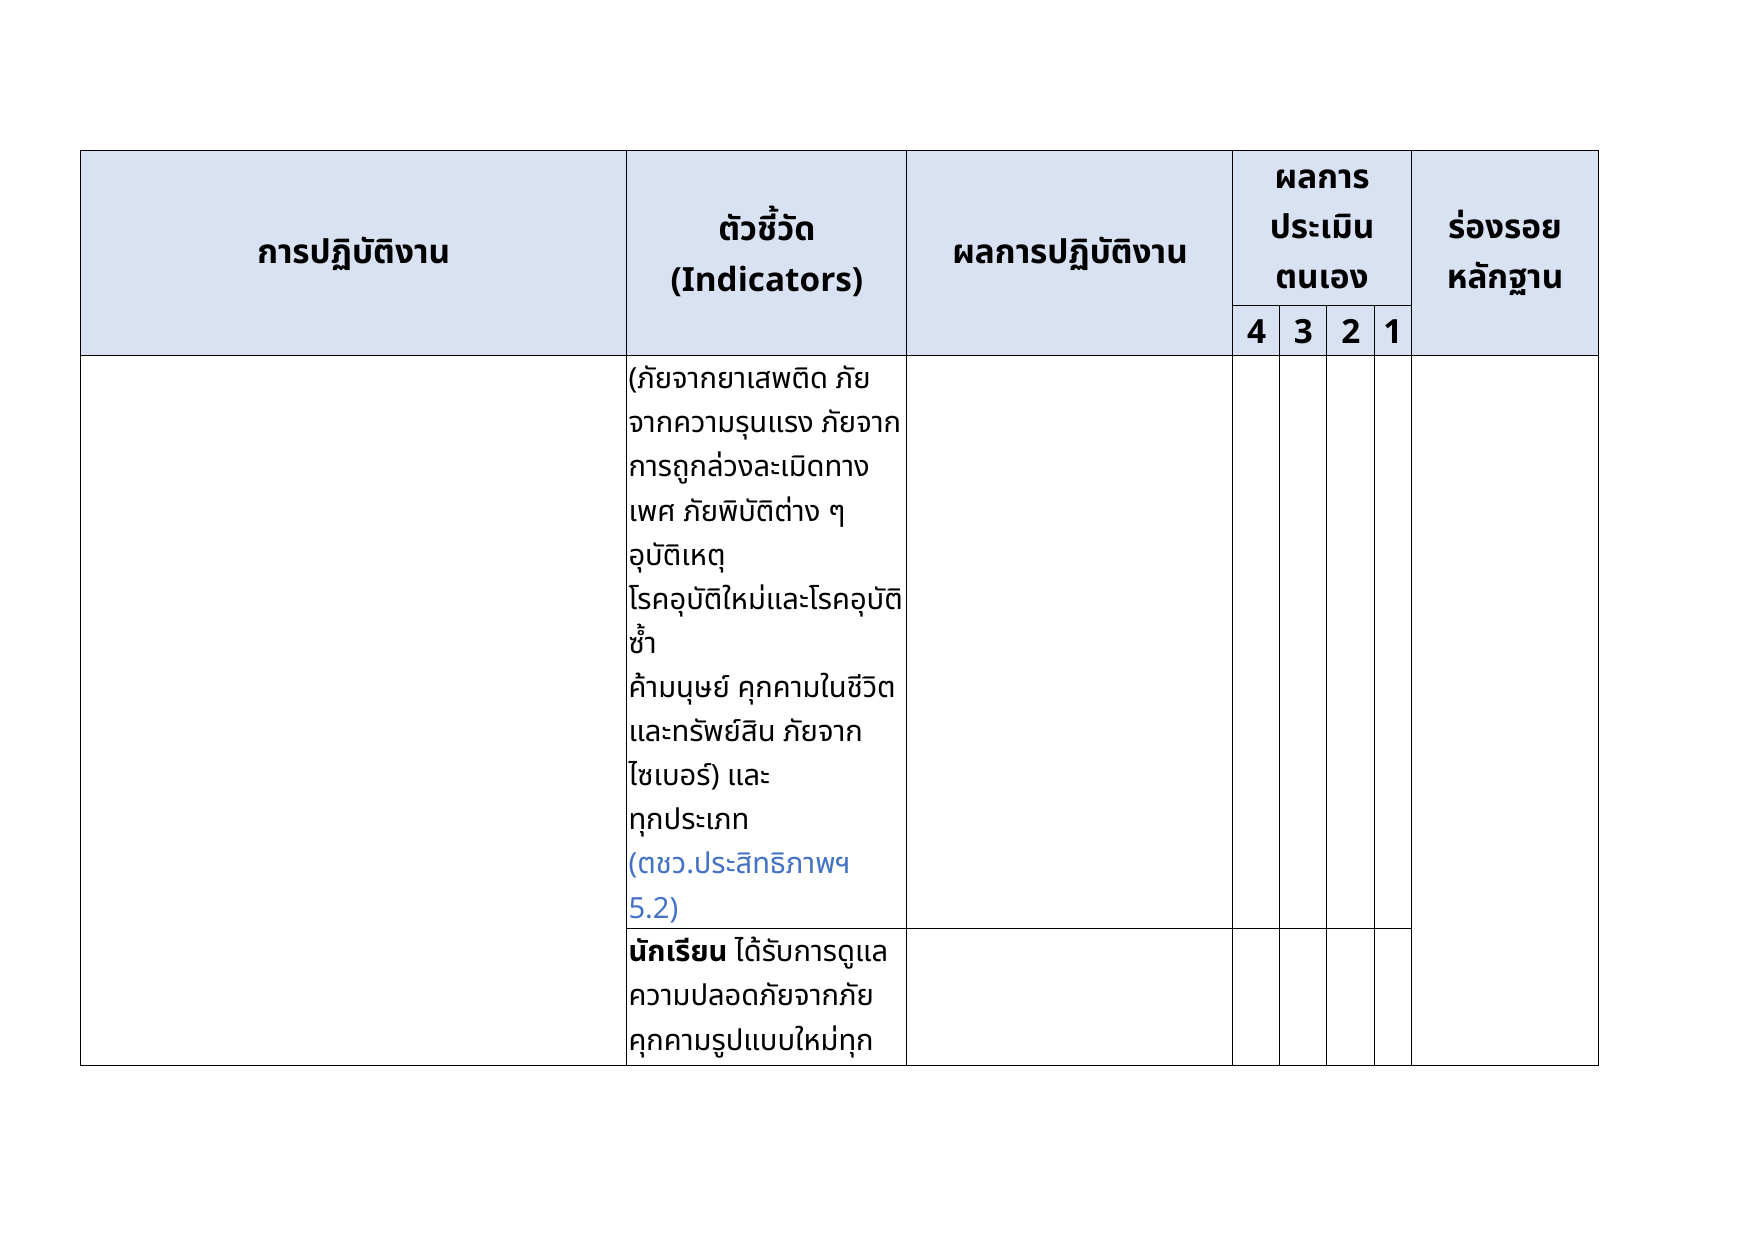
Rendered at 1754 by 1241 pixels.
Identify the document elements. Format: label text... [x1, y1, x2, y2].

table_header ผลการปฏิบัติงาน [907, 151, 1232, 355]
table_header ร่องรอยหลักฐาน [1412, 151, 1598, 355]
table_cell [1280, 929, 1326, 1064]
table_cell [1280, 356, 1326, 928]
table_cell [1327, 929, 1374, 1064]
table_cell [907, 356, 1232, 928]
table_cell 2 [1327, 306, 1374, 355]
table_cell [1375, 356, 1411, 928]
table_cell [1233, 356, 1279, 928]
table_cell 4 [1233, 306, 1279, 355]
table_cell [1375, 929, 1411, 1064]
table_cell [907, 929, 1232, 1064]
table_header การปฏิบัติงาน [81, 151, 626, 355]
table_cell [1327, 356, 1374, 928]
table_header ผลการประเมินตนเอง [1233, 151, 1411, 305]
table_header ตัวชี้วัด (Indicators) [627, 151, 906, 355]
table_cell 1 [1375, 306, 1411, 355]
table_cell 3 [1280, 306, 1326, 355]
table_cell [627, 929, 906, 1064]
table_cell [627, 356, 906, 928]
table_cell [1233, 929, 1279, 1064]
